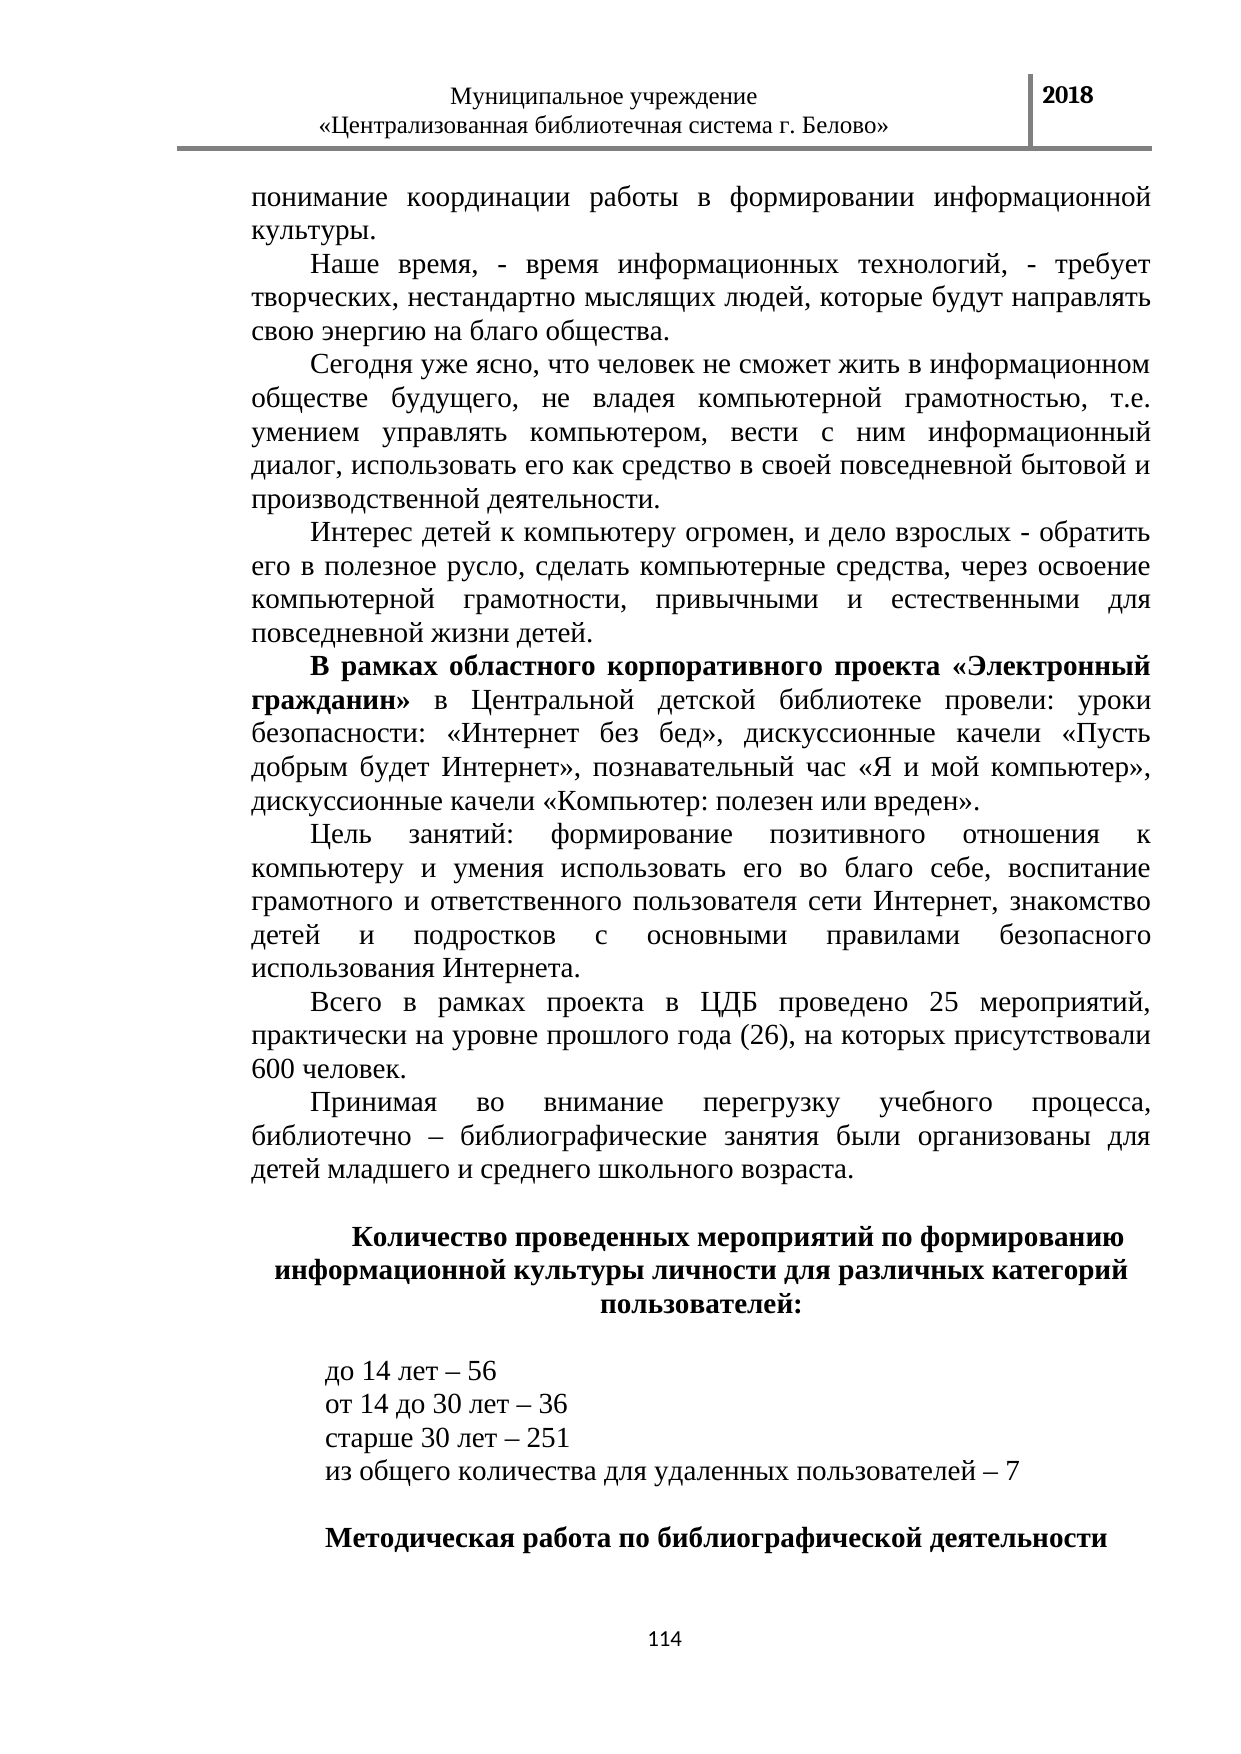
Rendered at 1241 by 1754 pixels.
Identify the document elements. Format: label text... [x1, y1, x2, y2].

text Наше время, - время информационных технологий, - требует творческих, нестандартно мыслящих людей, которые будут направлять свою энергию на благо общества. [251, 246, 1152, 347]
text Количество проведенных мероприятий по формированию информационной культуры личности для различных категорий пользователей: [251, 1219, 1152, 1319]
text Принимая во внимание перегрузку учебного процесса, библиотечно – библиографические занятия были организованы для детей младшего и среднего школьного возраста. [251, 1084, 1152, 1185]
text Методическая работа по библиографической деятельности [251, 1521, 1152, 1554]
text Цель занятий: формирование позитивного отношения к компьютеру и умения использовать его во благо себе, воспитание грамотного и ответственного пользователя сети Интернет, знакомство детей и подростков с основными правилами безопасного использования Интернета. [251, 816, 1152, 984]
text до 14 лет – 56 [251, 1353, 1152, 1386]
text Интерес детей к компьютеру огромен, и дело взрослых - обратить его в полезное русло, сделать компьютерные средства, через освоение компьютерной грамотности, привычными и естественными для повседневной жизни детей. [251, 514, 1152, 648]
text В рамках областного корпоративного проекта «Электронный гражданин» в Центральной детской библиотеке провели: уроки безопасности: «Интернет без бед», дискуссионные качели «Пусть добрым будет Интернет», познавательный час «Я и мой компьютер», дискуссионные качели «Компьютер: полезен или вреден». [251, 648, 1152, 816]
text Всего в рамках проекта в ЦДБ проведено 25 мероприятий, практически на уровне прошлого года (26), на которых присутствовали 600 человек. [251, 984, 1152, 1084]
text из общего количества для удаленных пользователей – 7 [251, 1453, 1152, 1487]
text Сегодня уже ясно, что человек не сможет жить в информационном обществе будущего, не владея компьютерной грамотностью, т.е. умением управлять компьютером, вести с ним информационный диалог, использовать его как средство в своей повседневной бытовой и производственной деятельности. [251, 347, 1152, 514]
text от 14 до 30 лет – 36 [251, 1386, 1152, 1420]
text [251, 179, 1152, 246]
text старше 30 лет – 251 [251, 1420, 1152, 1453]
